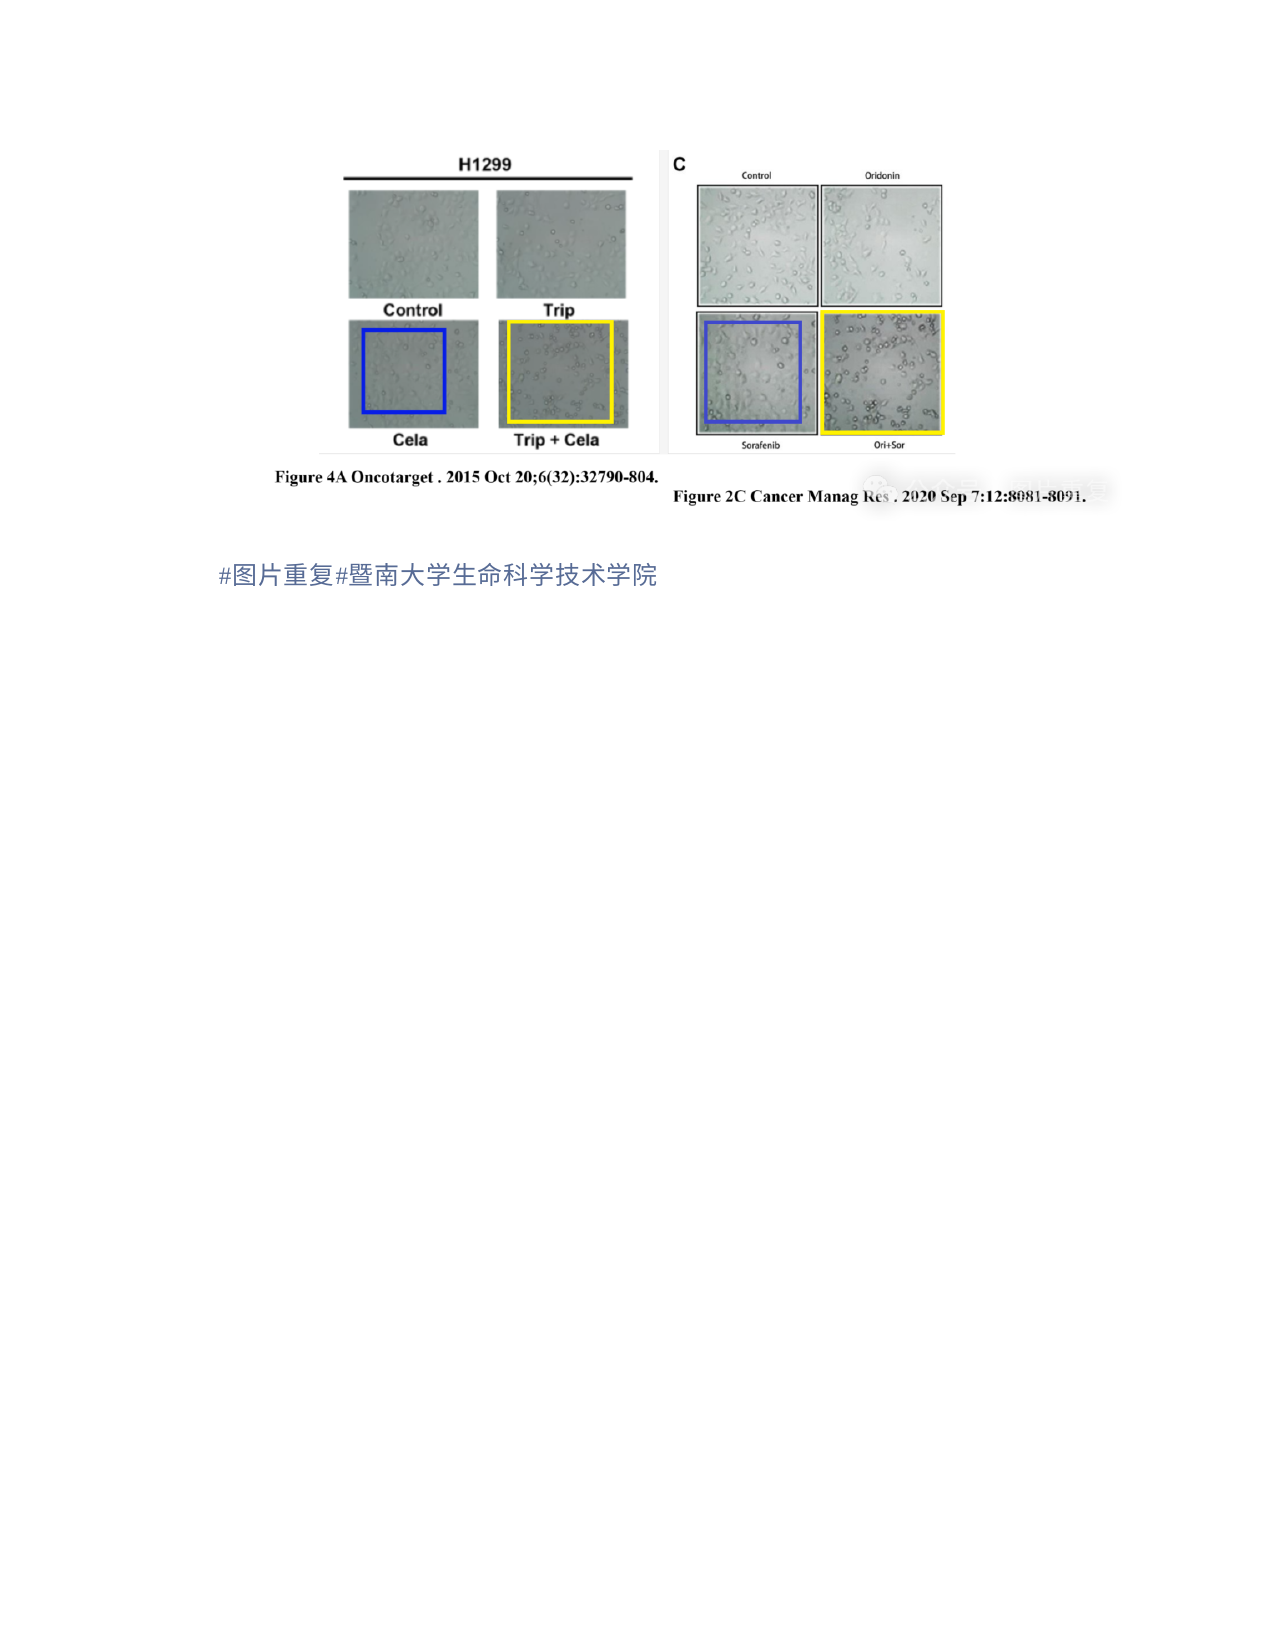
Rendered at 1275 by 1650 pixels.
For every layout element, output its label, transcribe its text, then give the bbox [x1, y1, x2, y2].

picture [237, 150, 1138, 527]
text #图片重复#暨南大学生命科学技术学院 [219, 552, 1056, 592]
